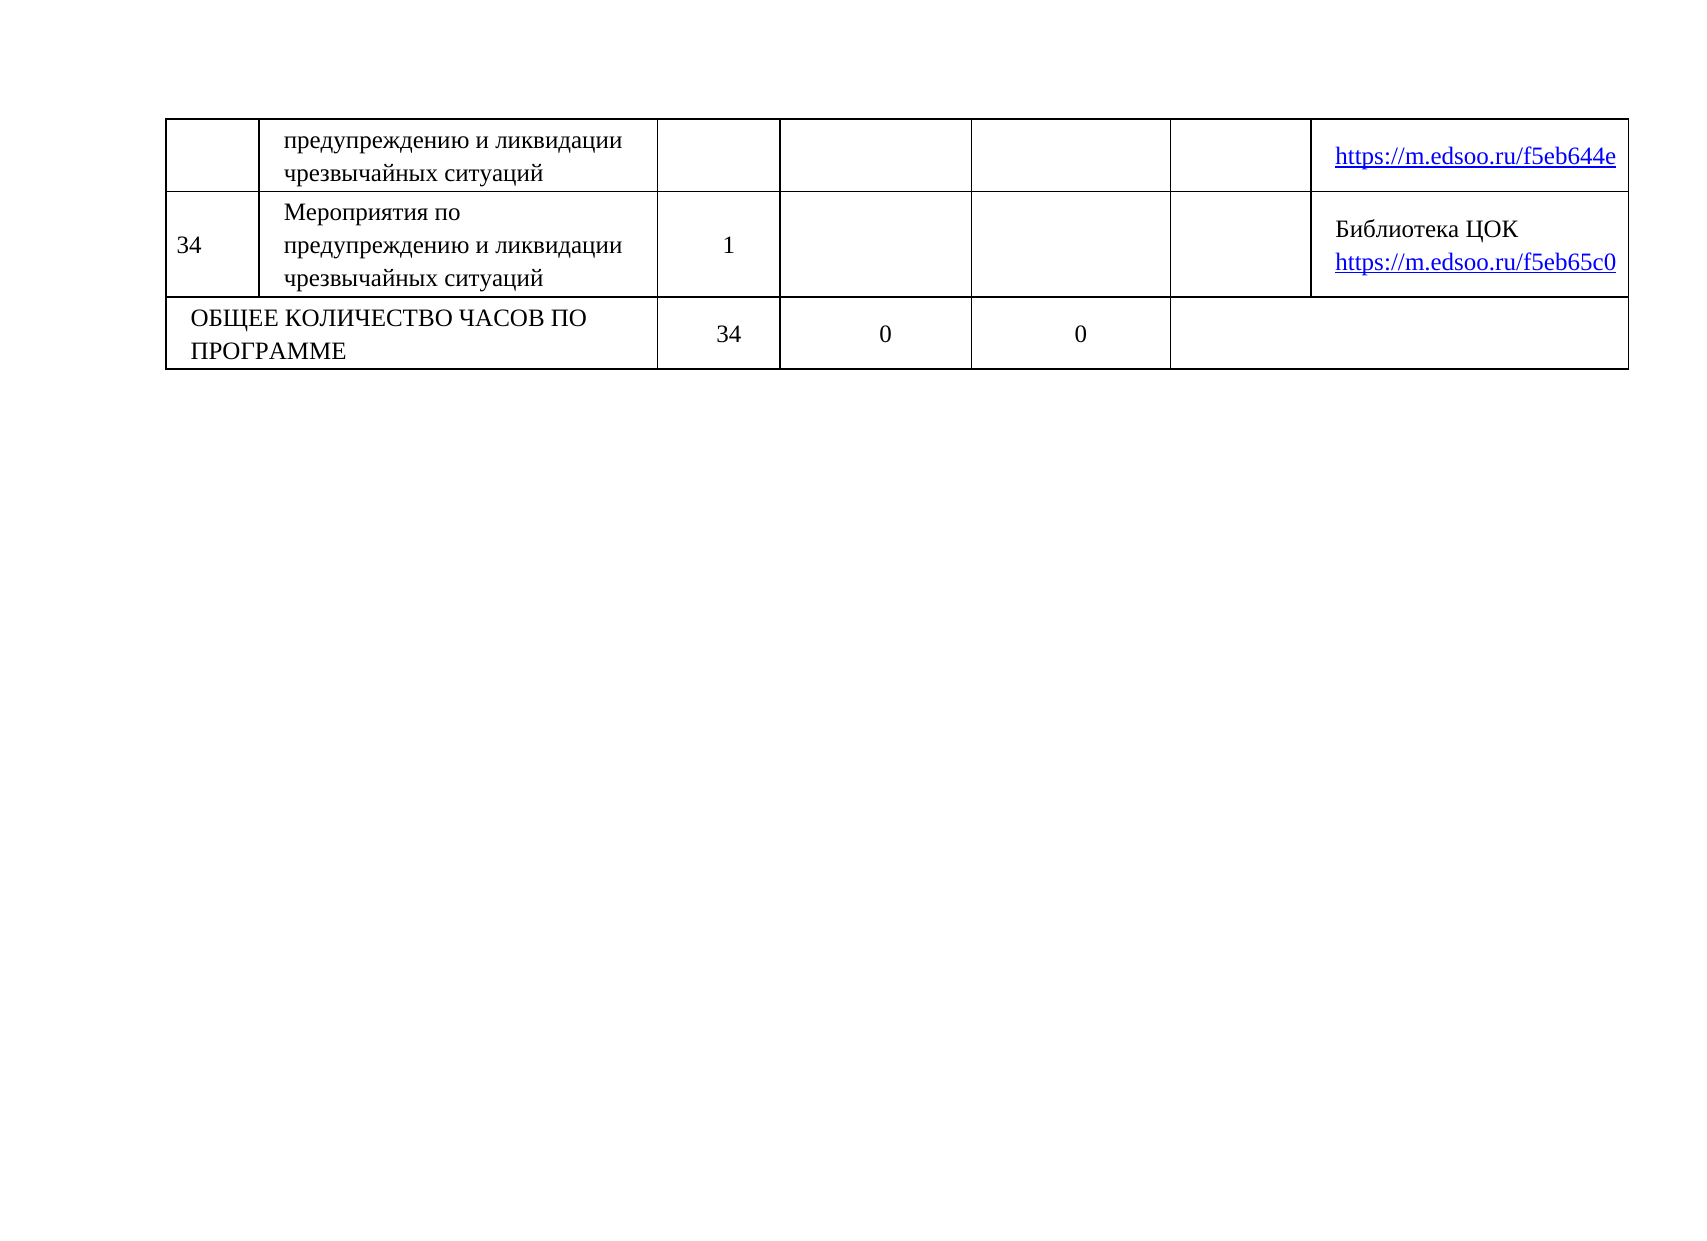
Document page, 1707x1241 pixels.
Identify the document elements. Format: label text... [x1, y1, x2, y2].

table_cell ОБЩЕЕ КОЛИЧЕСТВО ЧАСОВ ПО ПРОГРАММЕ [167, 298, 657, 368]
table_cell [1312, 120, 1628, 191]
table_cell [781, 192, 971, 296]
table_cell [781, 120, 971, 191]
table_cell [972, 192, 1170, 296]
table_cell 34 [167, 192, 258, 296]
table_cell 34 [658, 298, 779, 368]
table_cell 33 [167, 120, 258, 191]
table_cell [1171, 298, 1628, 368]
table_cell [1171, 120, 1310, 191]
table_cell [1171, 192, 1310, 296]
table_cell 0 [781, 298, 971, 368]
table_cell 1 [658, 120, 779, 191]
table_cell Библиотека ЦОК https://m.edsoo.ru/f5eb65c0 [1312, 192, 1628, 296]
table_cell 0 [972, 298, 1170, 368]
table_cell [972, 120, 1170, 191]
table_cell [260, 120, 657, 191]
table_cell 1 [658, 192, 779, 296]
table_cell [260, 192, 657, 296]
